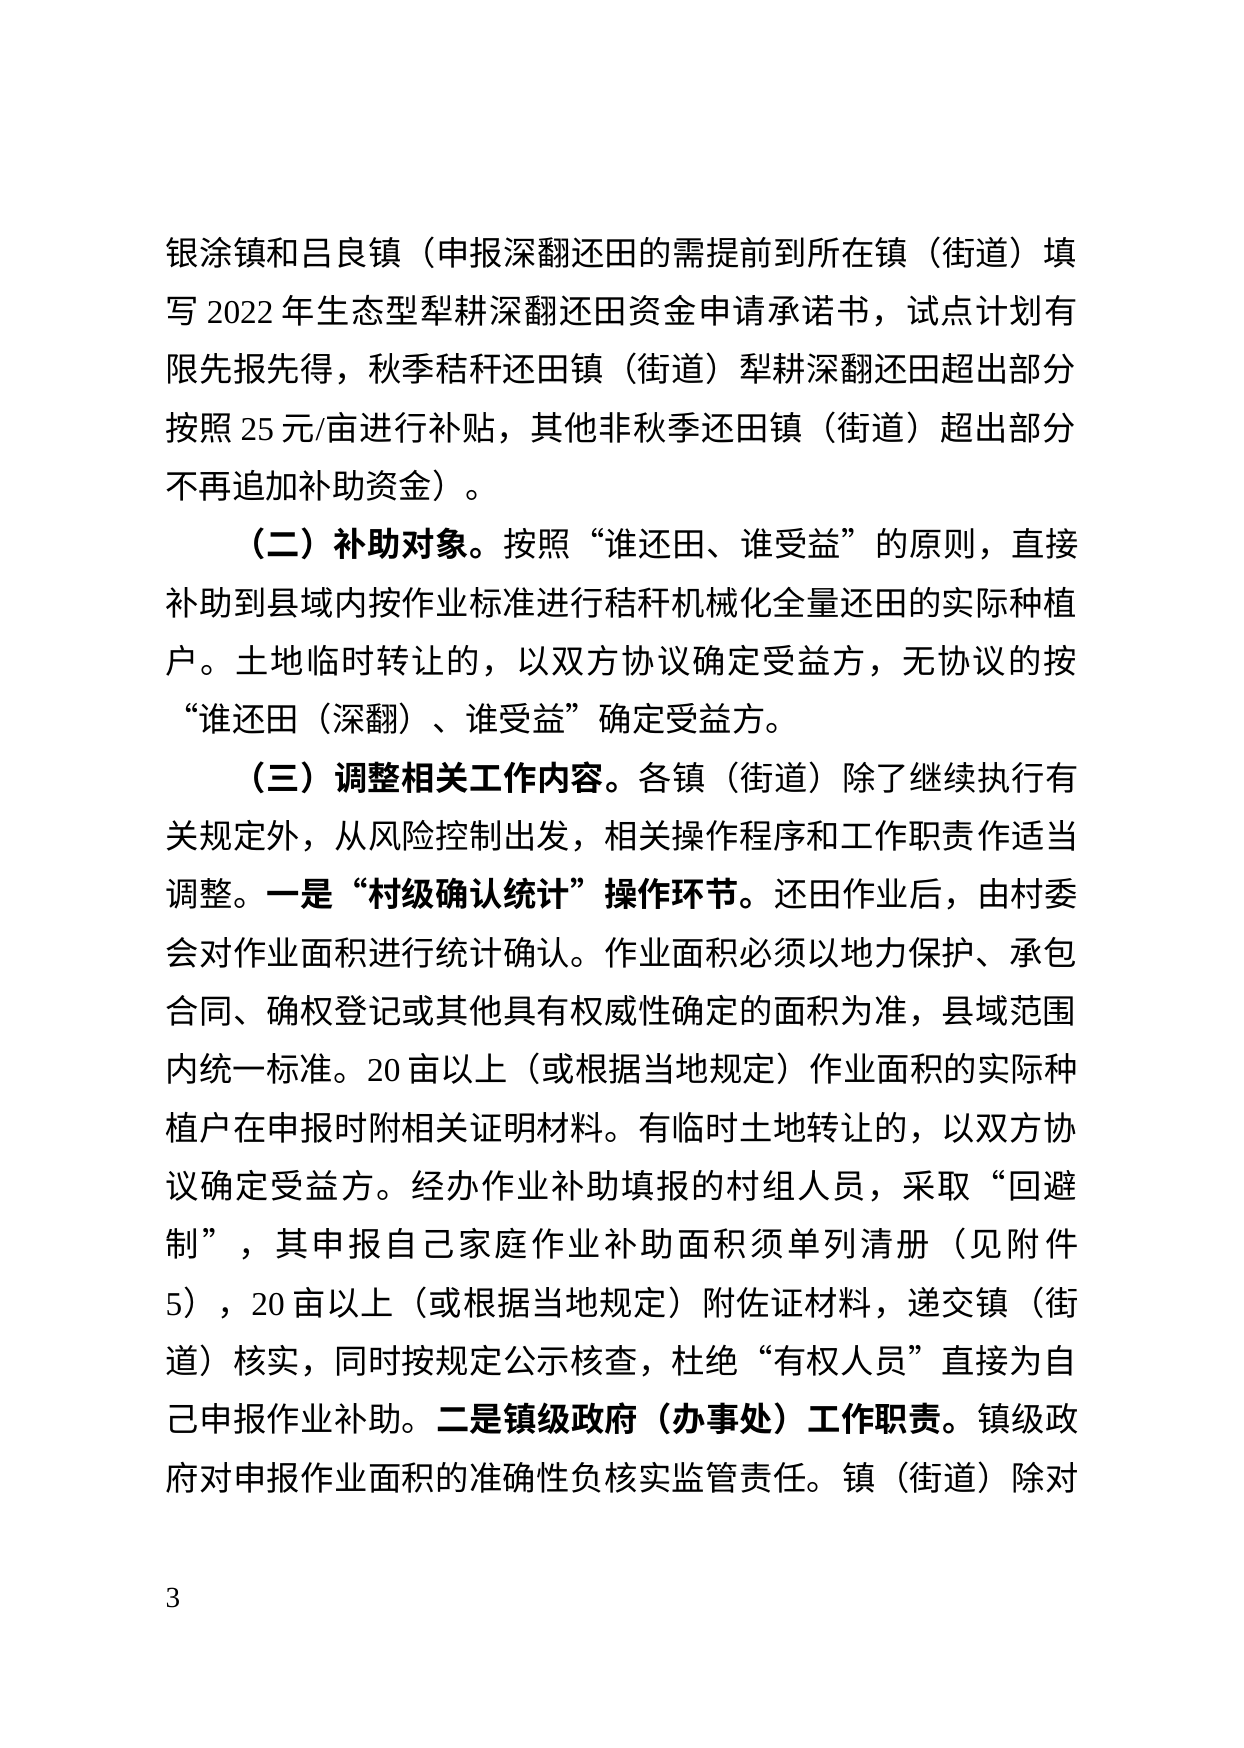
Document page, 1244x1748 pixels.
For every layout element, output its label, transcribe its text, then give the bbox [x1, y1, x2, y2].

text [165, 743, 1078, 1502]
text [165, 218, 1078, 510]
text （二）补助对象。按照“谁还田、谁受益”的原则，直接补助到县域内按作业标准进行秸秆机械化全量还田的实际种植户。土地临时转让的，以双方协议确定受益方，无协议的按“谁还田（深翻）、谁受益”确定受益方。 [165, 510, 1078, 743]
